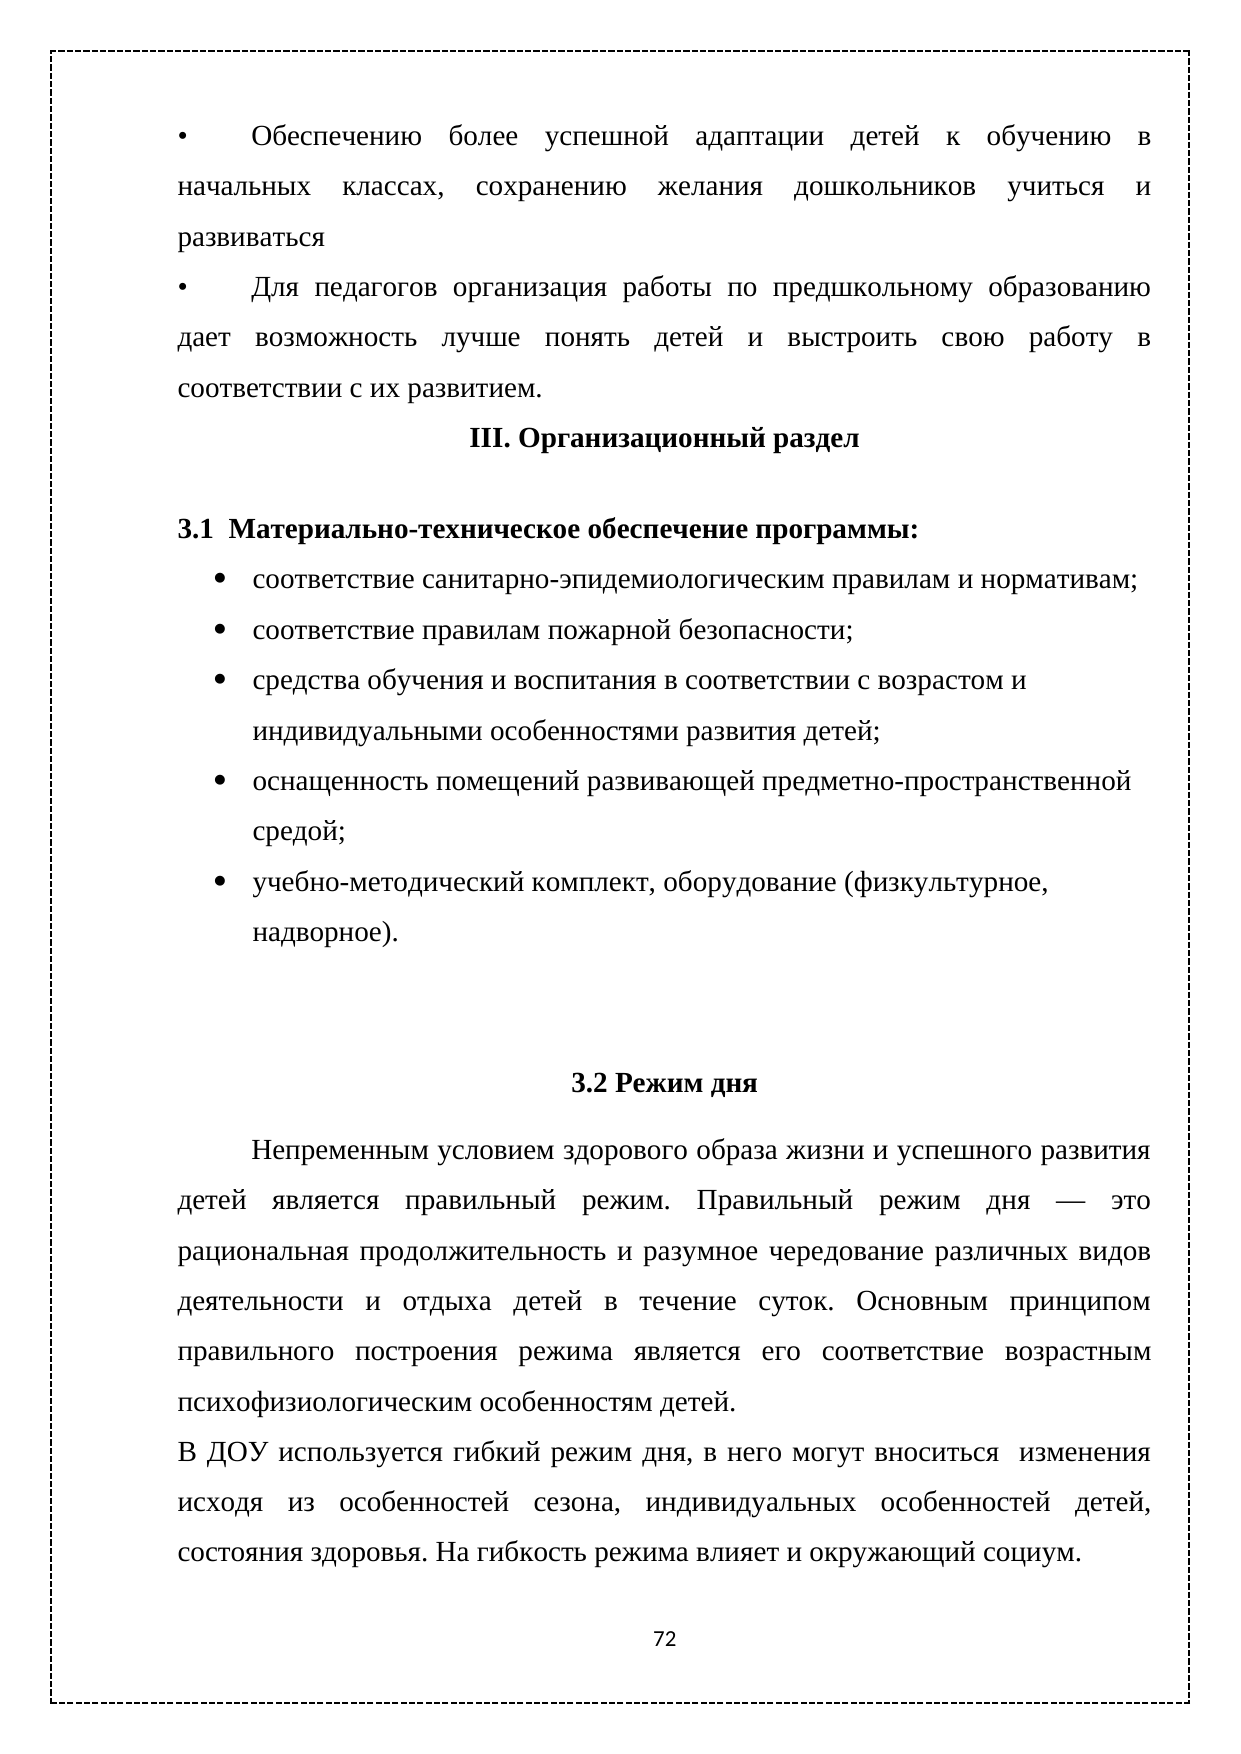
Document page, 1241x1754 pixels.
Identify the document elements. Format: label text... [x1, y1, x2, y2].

text В ДОУ используется гибкий режим дня, в него могут вноситься изменения исходя из особенностей сезона, индивидуальных особенностей детей, состояния здоровья. На гибкость режима влияет и окружающий социум. [177, 1434, 1152, 1568]
text 3.1 Материально-техническое обеспечение программы: [177, 511, 1152, 544]
text III. Организационный раздел [177, 420, 1152, 453]
text Непременным условием здорового образа жизни и успешного развития детей является правильный режим. Правильный режим дня — это рациональная продолжительность и разумное чередование различных видов деятельности и отдыха детей в течение суток. Основным принципом правильного построения режима является его соответствие возрастным психофизиологическим особенностям детей. [177, 1132, 1152, 1417]
list соответствие санитарно-эпидемиологическим правилам и нормативам; [215, 561, 1152, 595]
list соответствие правилам пожарной безопасности; [215, 612, 1152, 645]
list оснащенность помещений развивающей предметно-пространственной средой; [215, 763, 1152, 847]
text • Для педагогов организация работы по предшкольному образованию дает возможность лучше понять детей и выстроить свою работу в соответствии с их развитием. [177, 269, 1152, 403]
text 3.2 Режим дня [177, 1065, 1152, 1098]
text • Обеспечению более успешной адаптации детей к обучению в начальных классах, сохранению желания дошкольников учиться и развиваться [177, 118, 1152, 252]
list средства обучения и воспитания в соответствии с возрастом и индивидуальными особенностями развития детей; [215, 662, 1152, 746]
list учебно-методический комплект, оборудование (физкультурное, надворное). [215, 864, 1152, 948]
